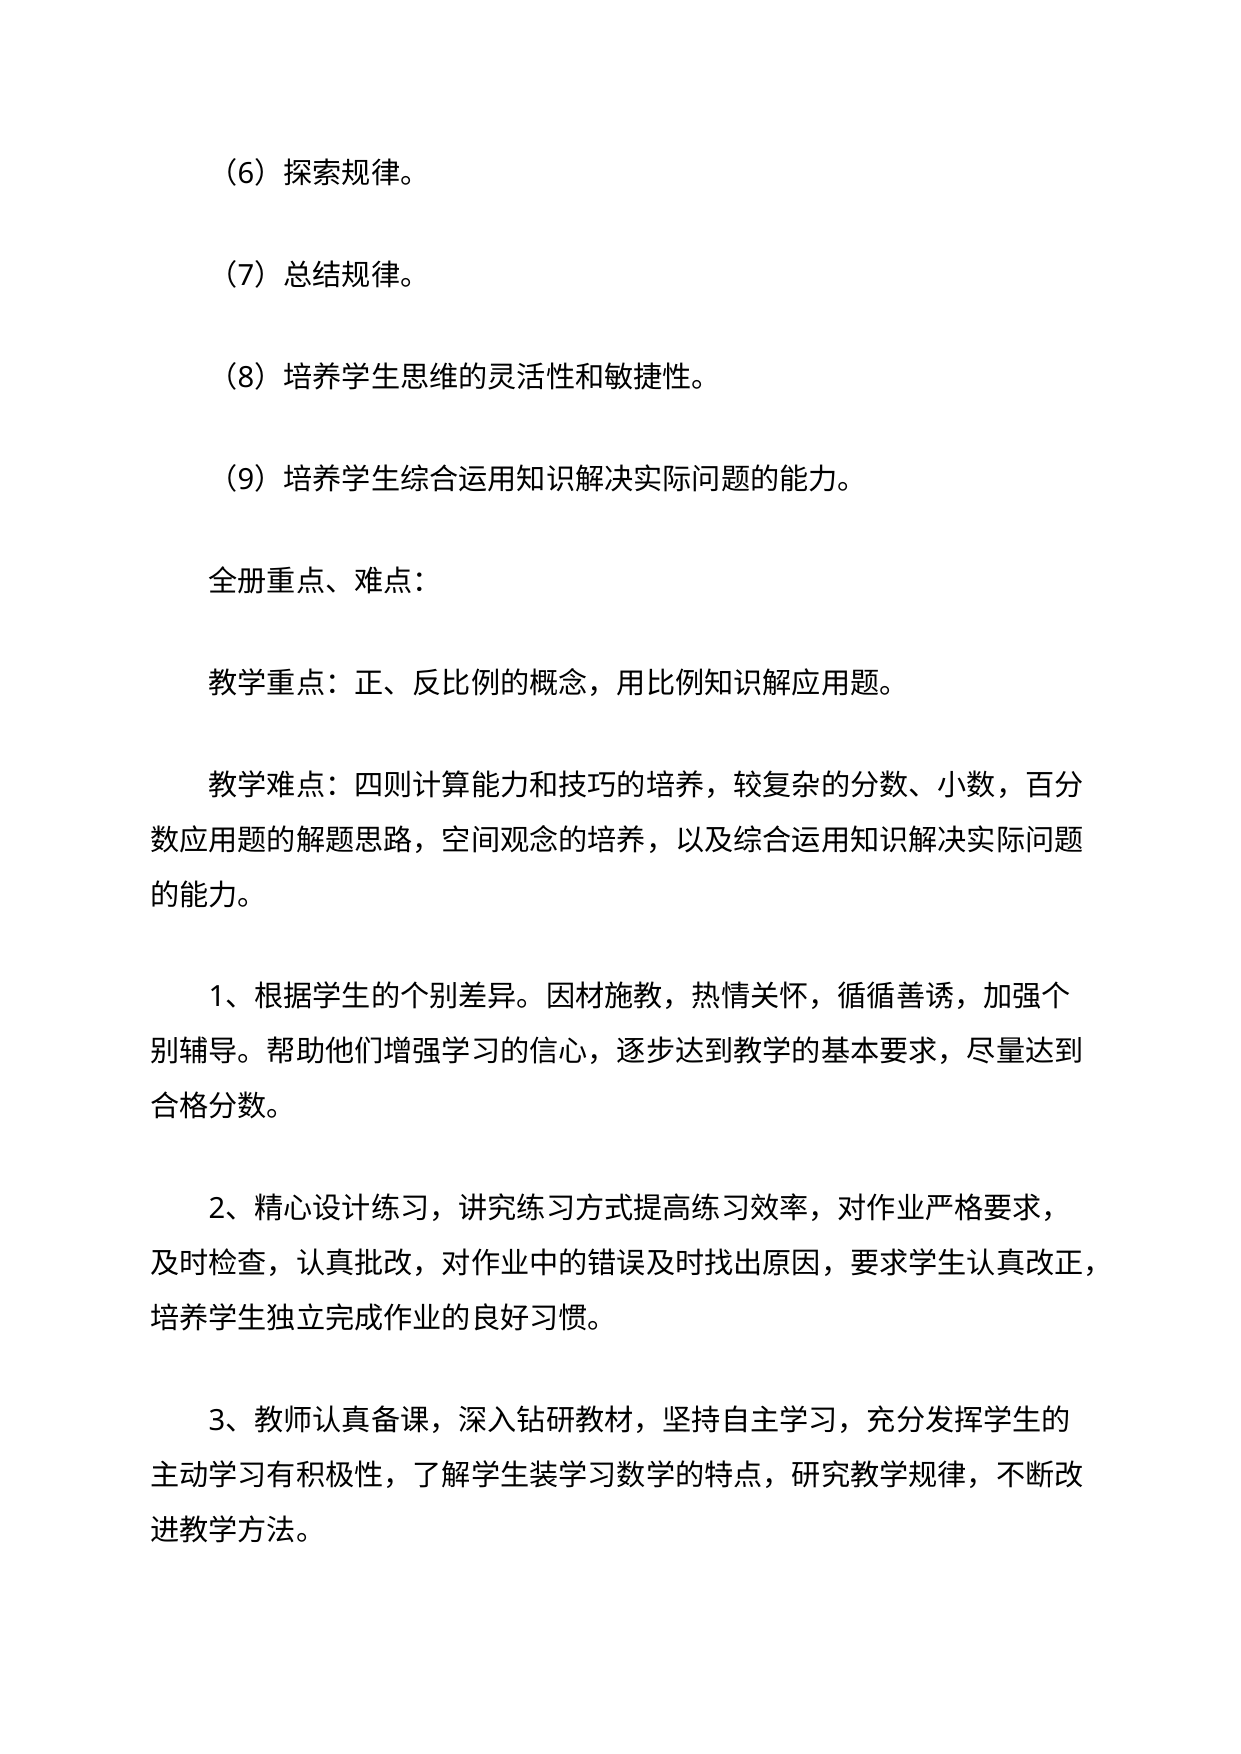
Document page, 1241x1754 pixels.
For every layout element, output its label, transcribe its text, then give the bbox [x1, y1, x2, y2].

text 教学重点：正、反比例的概念，用比例知识解应用题。 [150, 660, 1090, 702]
text （6）探索规律。 [150, 150, 1090, 192]
text 教学难点：四则计算能力和技巧的培养，较复杂的分数、小数，百分数应用题的解题思路，空间观念的培养，以及综合运用知识解决实际问题的能力。 [150, 761, 1090, 913]
text 全册重点、难点： [150, 558, 1090, 600]
text 3、教师认真备课，深入钻研教材，坚持自主学习，充分发挥学生的主动学习有积极性，了解学生装学习数学的特点，研究教学规律，不断改进教学方法。 [150, 1396, 1090, 1548]
text （9）培养学生综合运用知识解决实际问题的能力。 [150, 456, 1090, 498]
text 2、精心设计练习，讲究练习方式提高练习效率，对作业严格要求，及时检查，认真批改，对作业中的错误及时找出原因，要求学生认真改正，培养学生独立完成作业的良好习惯。 [150, 1185, 1090, 1337]
text （7）总结规律。 [150, 252, 1090, 294]
text 1、根据学生的个别差异。因材施教，热情关怀，循循善诱，加强个别辅导。帮助他们增强学习的信心，逐步达到教学的基本要求，尽量达到合格分数。 [150, 973, 1090, 1125]
text （8）培养学生思维的灵活性和敏捷性。 [150, 354, 1090, 396]
